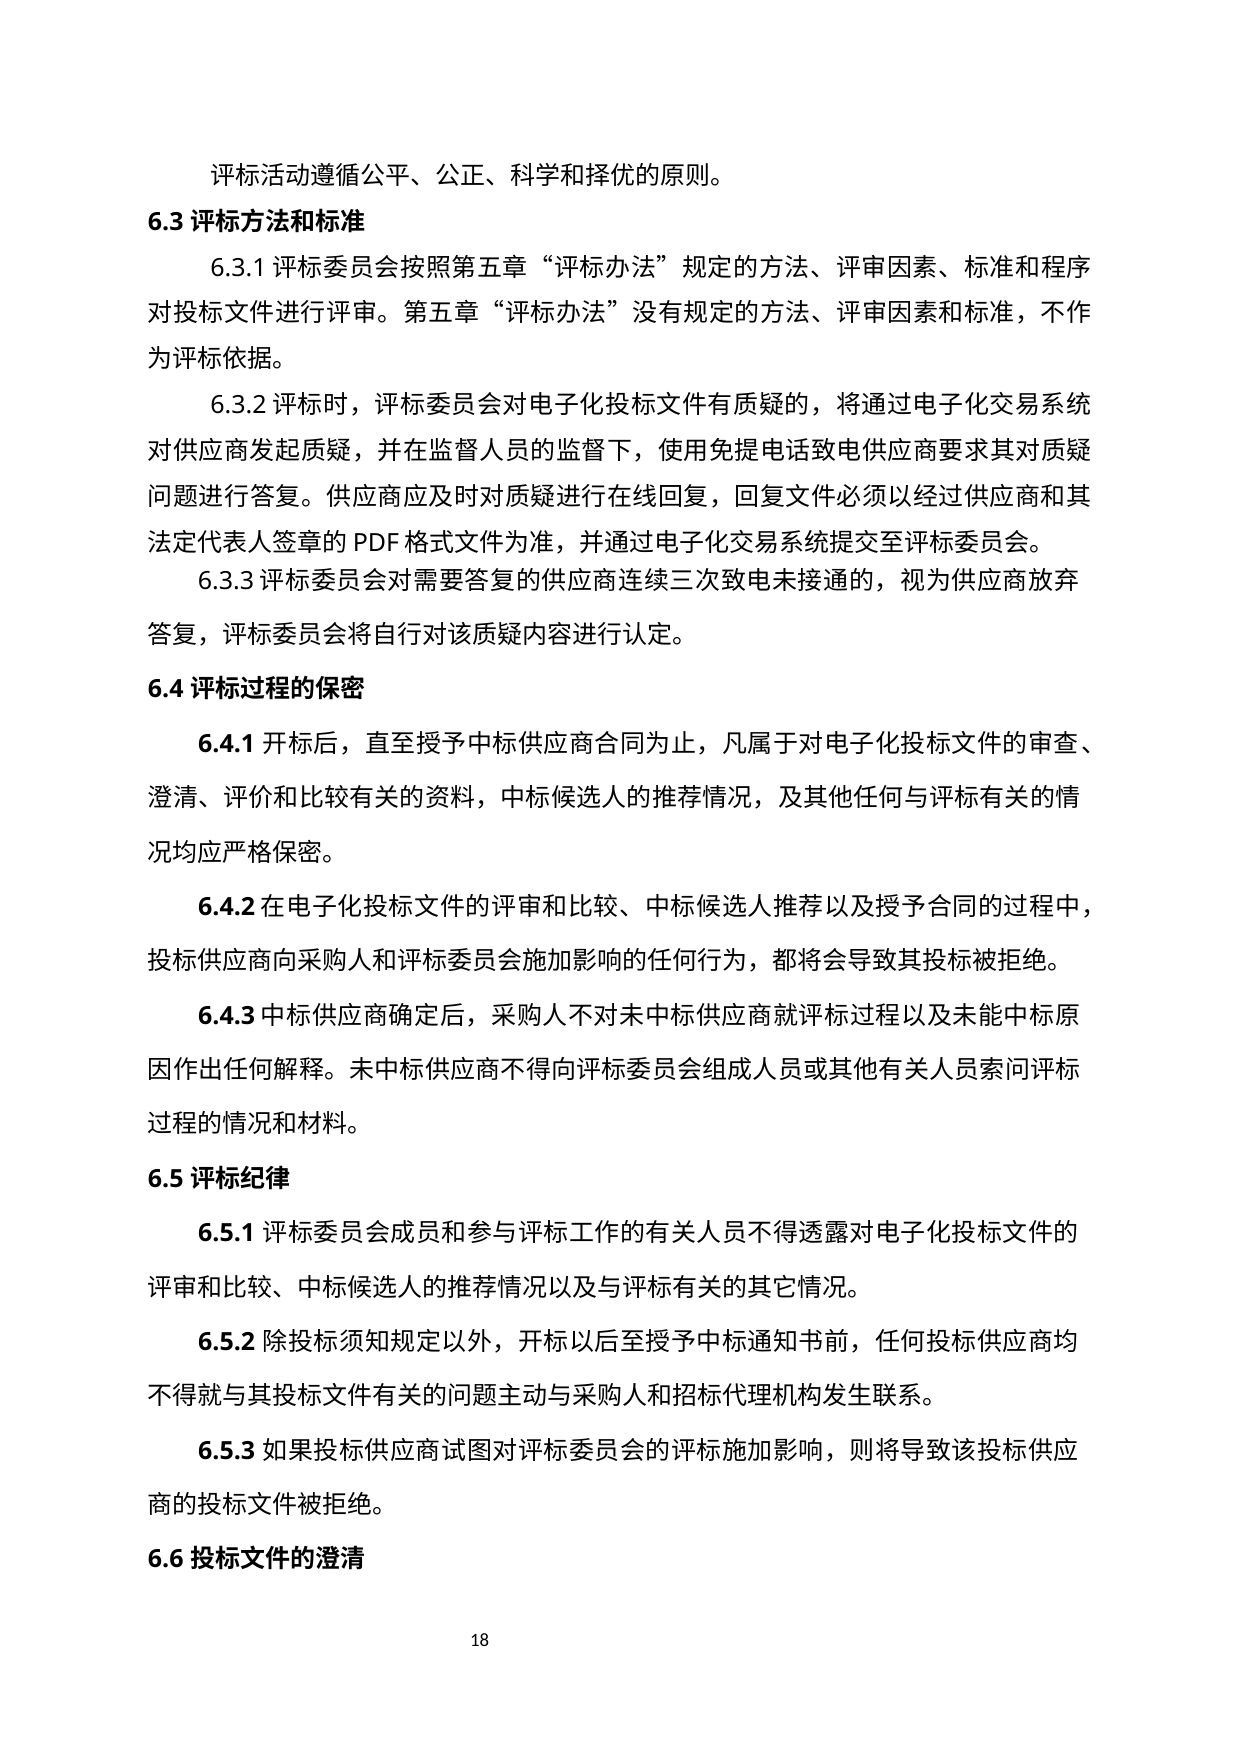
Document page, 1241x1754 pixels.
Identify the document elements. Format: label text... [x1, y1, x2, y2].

text 6.4.3中标供应商确定后，采购人不对未中标供应商就评标过程以及未能中标原因作出任何解释。未中标供应商不得向评标委员会组成人员或其他有关人员索问评标过程的情况和材料。 [148, 995, 1082, 1140]
text 6.5.3 如果投标供应商试图对评标委员会的评标施加影响，则将导致该投标供应商的投标文件被拒绝。 [148, 1430, 1082, 1521]
text 6.3.1评标委员会按照第五章“评标办法”规定的方法、评审因素、标准和程序对投标文件进行评审。第五章“评标办法”没有规定的方法、评审因素和标准，不作为评标依据。 [148, 239, 1093, 377]
text 6.5.2 除投标须知规定以外，开标以后至授予中标通知书前，任何投标供应商均不得就与其投标文件有关的问题主动与采购人和招标代理机构发生联系。 [148, 1321, 1082, 1412]
text 评标活动遵循公平、公正、科学和择优的原则。 [148, 148, 1093, 193]
text 6.3.2评标时，评标委员会对电子化投标文件有质疑的，将通过电子化交易系统对供应商发起质疑，并在监督人员的监督下，使用免提电话致电供应商要求其对质疑问题进行答复。供应商应及时对质疑进行在线回复，回复文件必须以经过供应商和其法定代表人签章的PDF格式文件为准，并通过电子化交易系统提交至评标委员会。 [148, 377, 1093, 560]
text 6.4.1 开标后，直至授予中标供应商合同为止，凡属于对电子化投标文件的审查、澄清、评价和比较有关的资料，中标候选人的推荐情况，及其他任何与评标有关的情况均应严格保密。 [148, 723, 1082, 868]
text 6.5.1 评标委员会成员和参与评标工作的有关人员不得透露对电子化投标文件的评审和比较、中标候选人的推荐情况以及与评标有关的其它情况。 [148, 1213, 1082, 1303]
text 6.3 评标方法和标准 [148, 193, 1093, 239]
text 6.6 投标文件的澄清 [148, 1539, 1082, 1575]
text 6.4.2在电子化投标文件的评审和比较、中标候选人推荐以及授予合同的过程中，投标供应商向采购人和评标委员会施加影响的任何行为，都将会导致其投标被拒绝。 [148, 886, 1082, 977]
text 6.3.3评标委员会对需要答复的供应商连续三次致电未接通的，视为供应商放弃答复，评标委员会将自行对该质疑内容进行认定。 [148, 560, 1082, 651]
text 6.5 评标纪律 [148, 1158, 1082, 1194]
text 6.4 评标过程的保密 [148, 669, 1082, 705]
